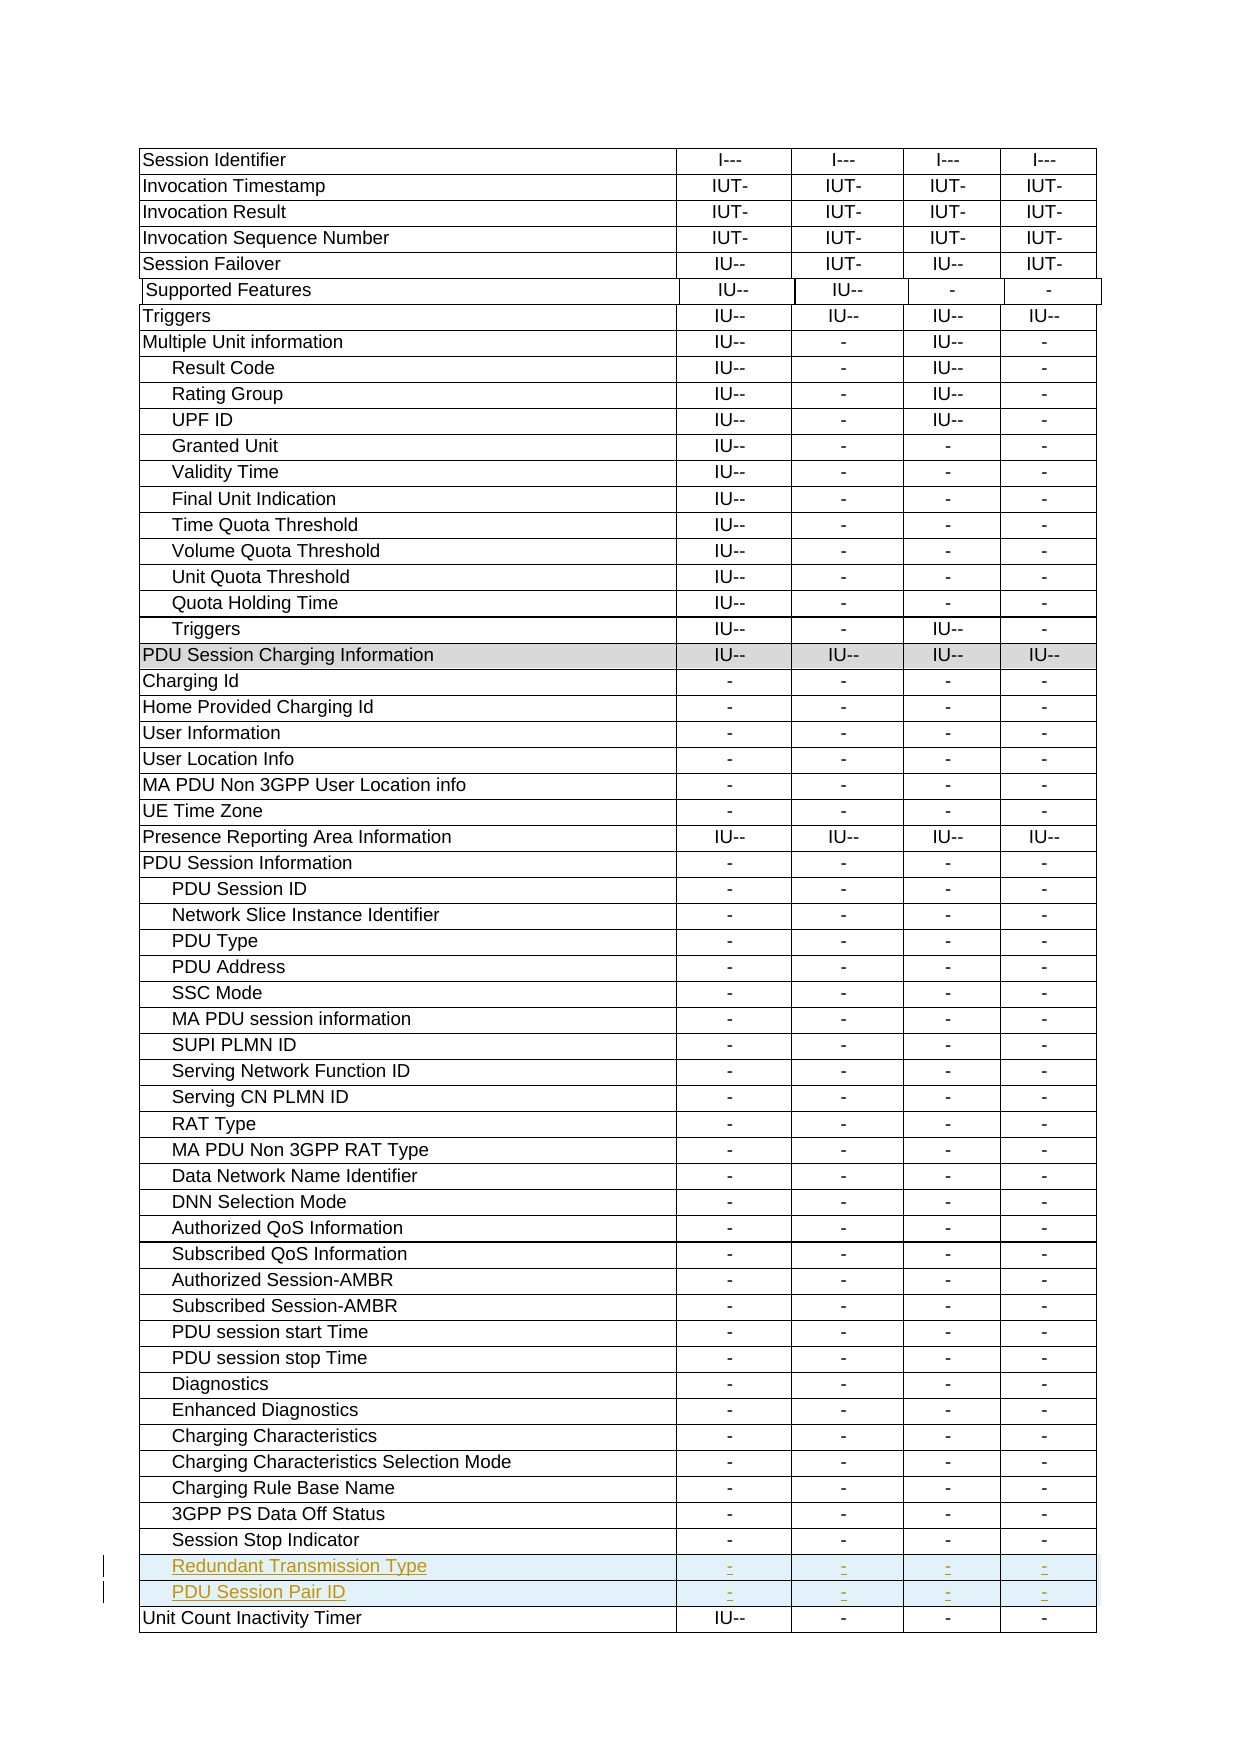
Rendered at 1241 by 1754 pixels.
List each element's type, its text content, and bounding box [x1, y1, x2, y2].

table_cell - [677, 1112, 791, 1137]
table_cell - [904, 774, 1000, 799]
table_cell IU-- [792, 826, 903, 851]
table_cell - [792, 1269, 903, 1293]
table_cell - [904, 1347, 1000, 1372]
table_cell Charging Rule Base Name [140, 1477, 676, 1502]
table_cell IU-- [677, 565, 791, 590]
table_cell IU-- [904, 644, 1000, 668]
table_cell UPF ID [140, 409, 676, 434]
table_cell - [792, 1243, 903, 1267]
table_cell - [1001, 1321, 1096, 1346]
table_cell MA PDU Non 3GPP RAT Type [140, 1138, 676, 1163]
table_cell Time Quota Threshold [140, 513, 676, 538]
table_cell Authorized QoS Information [140, 1216, 676, 1241]
table_cell - [677, 696, 791, 721]
table_cell - [1001, 852, 1096, 877]
table_cell - [677, 1164, 791, 1189]
table_cell - [677, 1477, 791, 1502]
table_cell IU-- [796, 279, 908, 304]
table_cell - [904, 1425, 1000, 1450]
table_cell - [904, 1138, 1000, 1163]
table_cell IUT- [792, 253, 903, 278]
table_cell IUT- [1001, 175, 1096, 200]
table_cell - [904, 1607, 1000, 1632]
table_cell - [1001, 1086, 1096, 1111]
table_cell - [1001, 1216, 1096, 1241]
table_cell - [677, 722, 791, 747]
table_cell Session Identifier [140, 149, 676, 174]
table_cell - [677, 1347, 791, 1372]
table_cell RAT Type [140, 1112, 676, 1137]
table_cell IU-- [677, 487, 791, 512]
table_cell IUT- [904, 227, 1000, 252]
table_cell - [1001, 800, 1096, 825]
table_cell - [904, 1008, 1000, 1033]
table_cell - [1001, 1190, 1096, 1215]
table_cell - [1001, 982, 1096, 1007]
table_cell IUT- [904, 175, 1000, 200]
table_cell - [1001, 670, 1096, 694]
table_cell - [1001, 1295, 1096, 1319]
table_cell Charging Characteristics Selection Mode [140, 1451, 676, 1476]
table_cell Invocation Result [140, 201, 676, 226]
table_cell Serving CN PLMN ID [140, 1086, 676, 1111]
table_cell - [1001, 618, 1096, 642]
table_cell Final Unit Indication [140, 487, 676, 512]
table_cell - [792, 1425, 903, 1450]
table_cell - [792, 982, 903, 1007]
table_cell - [677, 1373, 791, 1398]
table_cell - [677, 930, 791, 955]
table_cell - [909, 279, 1004, 304]
table_cell - [677, 904, 791, 929]
table_cell - [1001, 1425, 1096, 1450]
table_cell - [677, 1503, 791, 1528]
table_cell - [904, 1321, 1000, 1346]
table_cell Presence Reporting Area Information [140, 826, 676, 851]
table_cell I--- [1001, 149, 1096, 174]
table_cell - [792, 904, 903, 929]
table_cell - [677, 1425, 791, 1450]
table_cell IU-- [792, 305, 903, 330]
table_cell - [792, 1373, 903, 1398]
table_cell Result Code [140, 357, 676, 382]
table_cell - [792, 1529, 903, 1554]
table_cell IU-- [904, 331, 1000, 356]
table_cell IU-- [677, 383, 791, 408]
table_cell - [1001, 513, 1096, 538]
table_cell IUT- [677, 227, 791, 252]
table_cell IU-- [677, 591, 791, 616]
table_cell Authorized Session-AMBR [140, 1269, 676, 1293]
table_cell Triggers [140, 305, 676, 330]
table_cell - [904, 670, 1000, 694]
table_cell - [904, 800, 1000, 825]
table_cell Home Provided Charging Id [140, 696, 676, 721]
table_cell - [792, 1164, 903, 1189]
table_cell - [904, 1269, 1000, 1293]
table_cell - [1001, 435, 1096, 460]
table_cell - [904, 1451, 1000, 1476]
table_cell - [1001, 1008, 1096, 1033]
table_cell - [904, 513, 1000, 538]
table_cell IUT- [1001, 201, 1096, 226]
table_cell IUT- [904, 201, 1000, 226]
table_cell - [792, 331, 903, 356]
table_cell - [677, 878, 791, 903]
table_cell - [792, 1190, 903, 1215]
table_cell - [1001, 1164, 1096, 1189]
table_cell IU-- [904, 357, 1000, 382]
table_cell Validity Time [140, 461, 676, 486]
table_cell - [904, 1529, 1000, 1554]
table_cell - [1001, 1373, 1096, 1398]
table_cell IU-- [677, 618, 791, 642]
table_cell - [904, 1112, 1000, 1137]
table_cell - [904, 1295, 1000, 1319]
table_cell - [904, 930, 1000, 955]
table_cell IUT- [677, 175, 791, 200]
table_cell - [904, 982, 1000, 1007]
table_cell - [792, 1295, 903, 1319]
table_cell IUT- [792, 175, 903, 200]
table_cell UE Time Zone [140, 800, 676, 825]
table_cell - [792, 1399, 903, 1424]
table_cell - [792, 461, 903, 486]
table_cell Triggers [140, 618, 676, 642]
table_cell - [1001, 1243, 1096, 1267]
table_cell IU-- [677, 644, 791, 668]
table_cell - [792, 1451, 903, 1476]
table_cell - [904, 1373, 1000, 1398]
table_cell IUT- [677, 201, 791, 226]
table_cell - [1001, 1607, 1096, 1632]
table_cell - [1001, 748, 1096, 773]
table_cell PDU Type [140, 930, 676, 955]
table_cell - [792, 670, 903, 694]
table_cell PDU Session Charging Information [140, 644, 676, 668]
table_cell - [677, 1034, 791, 1059]
table_cell User Location Info [140, 748, 676, 773]
table_cell - [792, 1477, 903, 1502]
table_cell - [904, 748, 1000, 773]
table_cell - [904, 956, 1000, 981]
table_cell - [1001, 956, 1096, 981]
table_cell - [792, 357, 903, 382]
table_cell 3GPP PS Data Off Status [140, 1503, 676, 1528]
table_cell - [1001, 357, 1096, 382]
table_cell - [792, 1503, 903, 1528]
table_cell - [792, 513, 903, 538]
table_cell - [1001, 487, 1096, 512]
table_cell - [677, 1529, 791, 1554]
table_cell IU-- [677, 435, 791, 460]
table_cell - [1001, 1112, 1096, 1137]
table_cell IU-- [1001, 826, 1096, 851]
table_cell - [904, 1399, 1000, 1424]
table_cell - [792, 956, 903, 981]
table_cell - [792, 878, 903, 903]
table_cell Data Network Name Identifier [140, 1164, 676, 1189]
table_cell - [1001, 1347, 1096, 1372]
table_cell - [677, 670, 791, 694]
table_cell - [792, 383, 903, 408]
table_cell - [904, 565, 1000, 590]
table_cell I--- [904, 149, 1000, 174]
table_cell - [1001, 904, 1096, 929]
table_cell - [792, 565, 903, 590]
table_cell User Information [140, 722, 676, 747]
table_cell - [792, 409, 903, 434]
table_cell - [1001, 1529, 1096, 1554]
table_cell - [1001, 1034, 1096, 1059]
table_cell - [792, 800, 903, 825]
table_cell IUT- [792, 201, 903, 226]
table_cell Charging Characteristics [140, 1425, 676, 1450]
table_cell IU-- [677, 409, 791, 434]
table_cell PDU session start Time [140, 1321, 676, 1346]
table_cell IU-- [904, 383, 1000, 408]
table_cell - [792, 1008, 903, 1033]
table_cell - [1001, 722, 1096, 747]
table_cell - [792, 539, 903, 564]
table_cell - [792, 618, 903, 642]
table_cell - [1001, 591, 1096, 616]
table_cell Session Stop Indicator [140, 1529, 676, 1554]
table_cell - [904, 696, 1000, 721]
table_cell IU-- [904, 826, 1000, 851]
table_cell - [792, 1112, 903, 1137]
table_cell Enhanced Diagnostics [140, 1399, 676, 1424]
table_cell - [1001, 1503, 1096, 1528]
table_cell IU-- [677, 826, 791, 851]
table_cell - [677, 956, 791, 981]
table_cell - [904, 1034, 1000, 1059]
table_cell - [1001, 1451, 1096, 1476]
table_cell Volume Quota Threshold [140, 539, 676, 564]
table_cell Subscribed QoS Information [140, 1243, 676, 1267]
table_cell - [904, 1164, 1000, 1189]
table_cell - [792, 435, 903, 460]
table_cell Charging Id [140, 670, 676, 694]
table_cell IU-- [680, 279, 794, 304]
table_cell - [792, 1347, 903, 1372]
table_cell - [904, 878, 1000, 903]
table_cell - [792, 591, 903, 616]
table_cell - [1001, 1269, 1096, 1293]
table_cell IU-- [1001, 644, 1096, 668]
table_cell Unit Count Inactivity Timer [140, 1607, 676, 1632]
table_cell IU-- [904, 253, 1000, 278]
table_cell - [792, 852, 903, 877]
table_cell - [677, 982, 791, 1007]
table_cell - [1001, 930, 1096, 955]
table_cell - [677, 774, 791, 799]
table_cell - [677, 1008, 791, 1033]
table_cell - [1001, 1399, 1096, 1424]
table_cell - [1001, 461, 1096, 486]
table_cell - [1001, 565, 1096, 590]
table_cell - [792, 774, 903, 799]
table_cell Serving Network Function ID [140, 1060, 676, 1085]
table_cell - [677, 852, 791, 877]
table_cell - [1001, 1477, 1096, 1502]
table_cell - [792, 722, 903, 747]
table_cell - [677, 1269, 791, 1293]
table_cell - [792, 487, 903, 512]
table_cell SSC Mode [140, 982, 676, 1007]
table_cell - [792, 696, 903, 721]
table_cell PDU Address [140, 956, 676, 981]
table_cell - [677, 1086, 791, 1111]
table_cell IU-- [677, 331, 791, 356]
table_cell PDU Session ID [140, 878, 676, 903]
table_cell DNN Selection Mode [140, 1190, 676, 1215]
table_cell - [677, 1138, 791, 1163]
table_cell - [904, 1190, 1000, 1215]
table_cell SUPI PLMN ID [140, 1034, 676, 1059]
table_cell - [1001, 539, 1096, 564]
table_cell - [677, 1321, 791, 1346]
table_cell Network Slice Instance Identifier [140, 904, 676, 929]
table_cell - [677, 1216, 791, 1241]
table_cell - [677, 748, 791, 773]
table_cell - [792, 748, 903, 773]
table_cell - [792, 1216, 903, 1241]
table_cell - [677, 1190, 791, 1215]
table_cell - [1001, 1060, 1096, 1085]
table_cell - [792, 1138, 903, 1163]
table_cell IU-- [1001, 305, 1096, 330]
table_cell IU-- [677, 357, 791, 382]
table_cell - [792, 1607, 903, 1632]
table_cell - [904, 904, 1000, 929]
table_cell - [904, 1086, 1000, 1111]
table_cell Invocation Sequence Number [140, 227, 676, 252]
table_cell - [1001, 331, 1096, 356]
table_cell IU-- [792, 644, 903, 668]
table_cell - [677, 1060, 791, 1085]
table_cell IUT- [792, 227, 903, 252]
table_cell - [904, 852, 1000, 877]
table_cell - [904, 591, 1000, 616]
table_cell - [904, 487, 1000, 512]
table_cell IU-- [677, 461, 791, 486]
table_cell - [792, 1060, 903, 1085]
table_cell - [792, 1034, 903, 1059]
table_cell - [1001, 878, 1096, 903]
table_cell - [792, 1086, 903, 1111]
table_cell IU-- [677, 305, 791, 330]
table_cell Invocation Timestamp [140, 175, 676, 200]
table_cell IU-- [677, 513, 791, 538]
table_cell IU-- [904, 305, 1000, 330]
table_cell - [904, 1216, 1000, 1241]
table_cell - [1001, 409, 1096, 434]
table_cell PDU session stop Time [140, 1347, 676, 1372]
table_cell Subscribed Session-AMBR [140, 1295, 676, 1319]
table_cell IU-- [677, 1607, 791, 1632]
table_cell - [677, 1399, 791, 1424]
table_cell IU-- [904, 409, 1000, 434]
table_cell - [904, 1243, 1000, 1267]
table_cell - [904, 435, 1000, 460]
table_cell - [1001, 1138, 1096, 1163]
table_cell IU-- [677, 253, 791, 278]
table_cell Quota Holding Time [140, 591, 676, 616]
table_cell - [792, 930, 903, 955]
table_cell - [677, 800, 791, 825]
table_cell IUT- [1001, 253, 1096, 278]
table_cell - [677, 1451, 791, 1476]
table_cell - [677, 1295, 791, 1319]
table_cell - [792, 1321, 903, 1346]
table_cell IUT- [1001, 227, 1096, 252]
table_cell Supported Features [143, 279, 679, 304]
table_cell - [904, 1477, 1000, 1502]
table_cell PDU Session Information [140, 852, 676, 877]
table_cell MA PDU Non 3GPP User Location info [140, 774, 676, 799]
table_cell - [904, 722, 1000, 747]
table_cell - [904, 539, 1000, 564]
table_cell IU-- [677, 539, 791, 564]
table_cell - [904, 1503, 1000, 1528]
table_cell I--- [792, 149, 903, 174]
table_cell - [1005, 279, 1101, 304]
table_cell - [1001, 696, 1096, 721]
table_cell - [677, 1243, 791, 1267]
table_cell - [1001, 383, 1096, 408]
table_cell Granted Unit [140, 435, 676, 460]
table_cell - [904, 461, 1000, 486]
table_cell Diagnostics [140, 1373, 676, 1398]
table_cell Unit Quota Threshold [140, 565, 676, 590]
table_cell - [904, 1060, 1000, 1085]
table_cell - [1001, 774, 1096, 799]
table_cell IU-- [904, 618, 1000, 642]
table_cell Multiple Unit information [140, 331, 676, 356]
table_cell MA PDU session information [140, 1008, 676, 1033]
table_cell Rating Group [140, 383, 676, 408]
table_cell Session Failover [140, 253, 676, 278]
table_cell I--- [677, 149, 791, 174]
